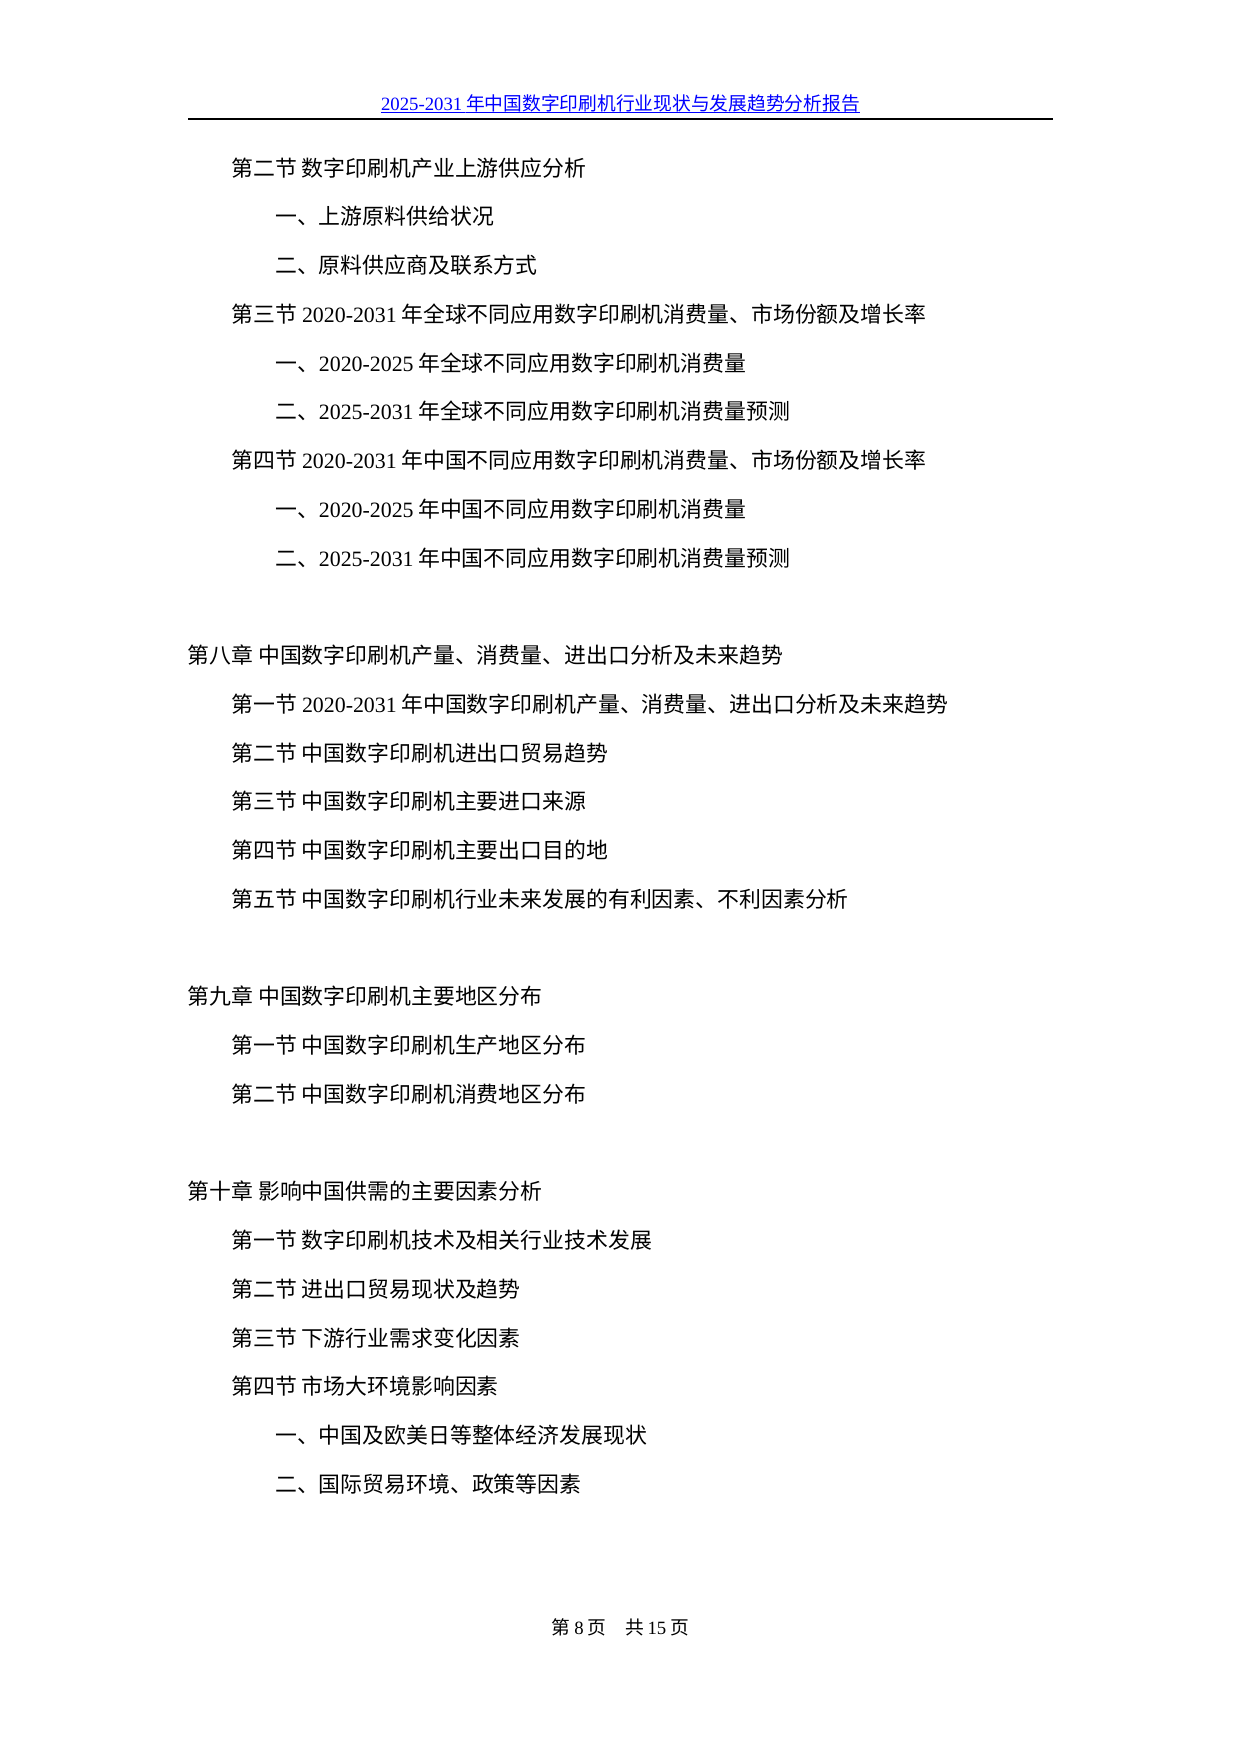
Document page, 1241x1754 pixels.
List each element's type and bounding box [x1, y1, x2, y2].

text [187, 150, 1053, 1499]
